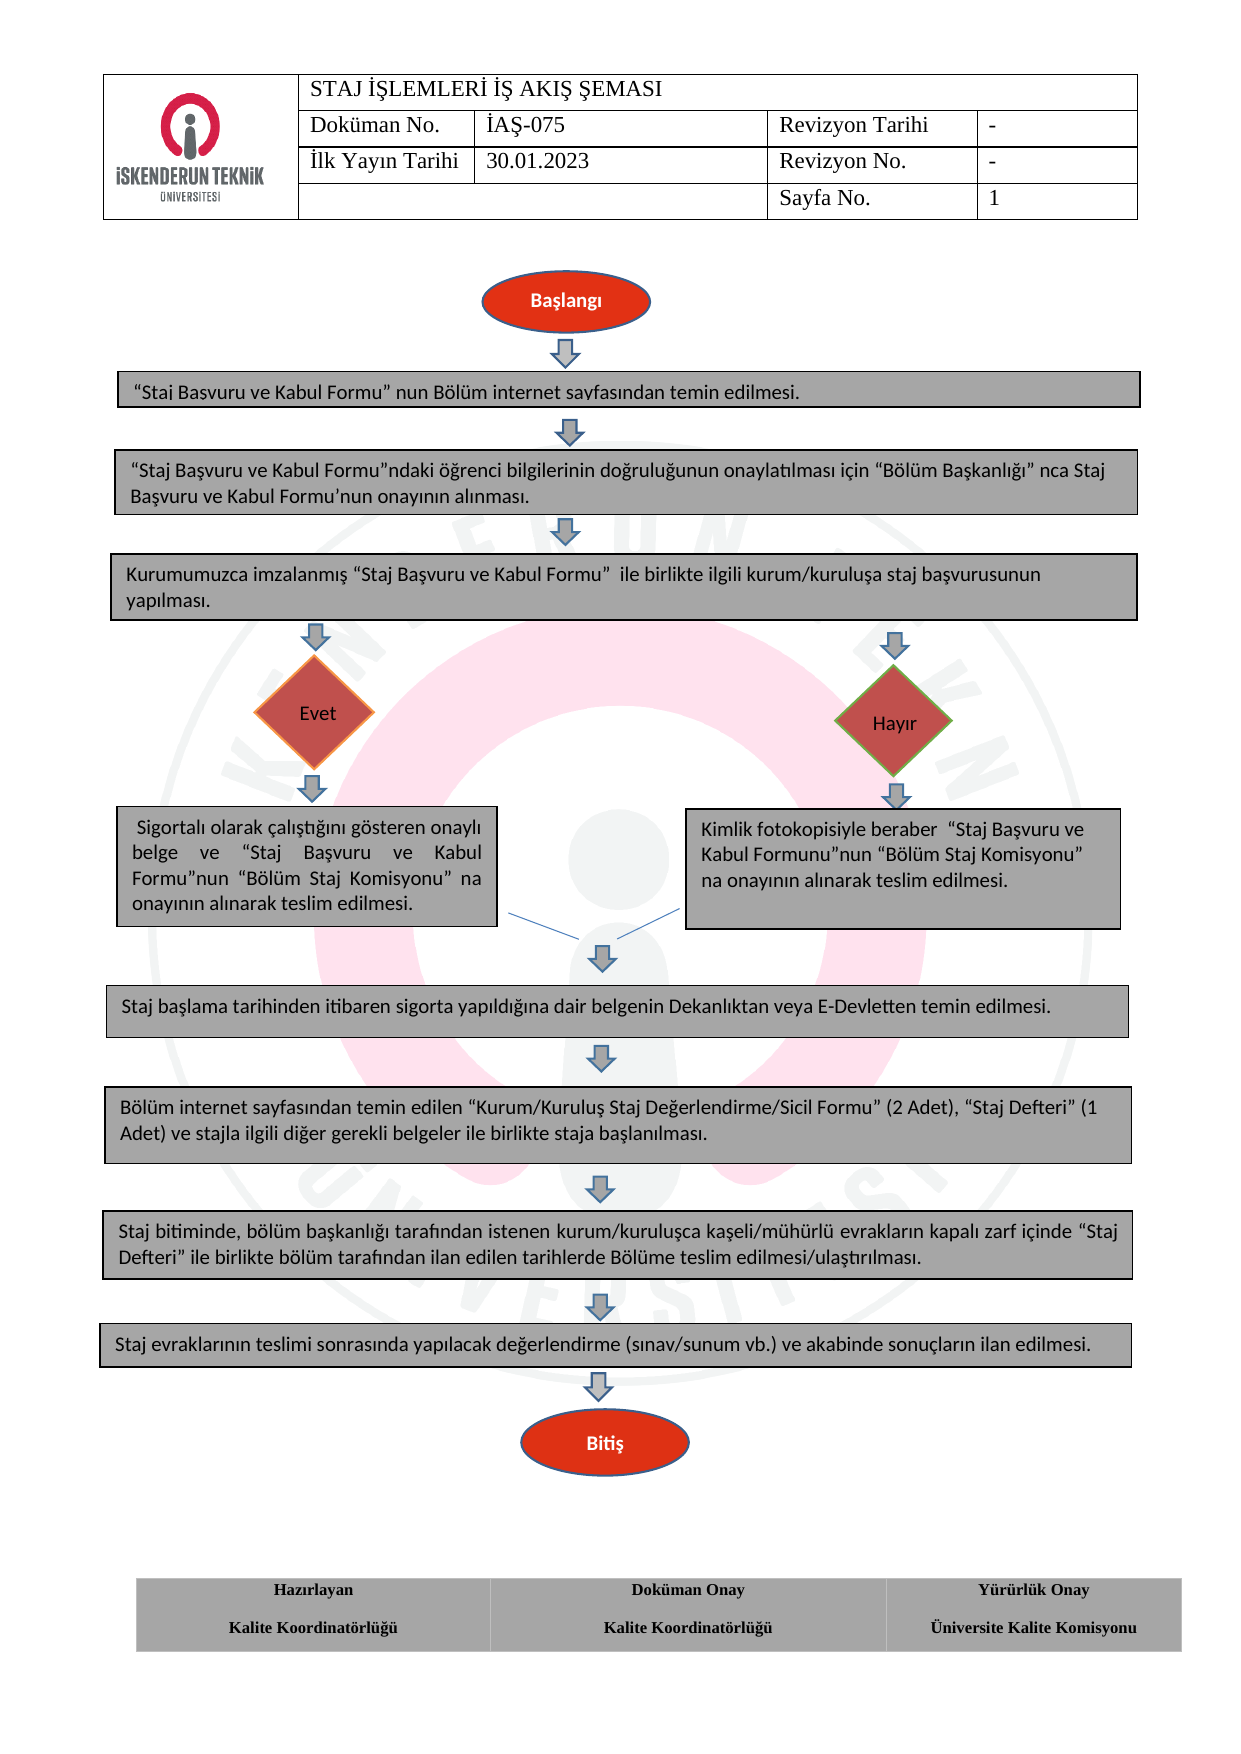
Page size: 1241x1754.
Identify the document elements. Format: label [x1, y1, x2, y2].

picture [104, 78, 275, 216]
